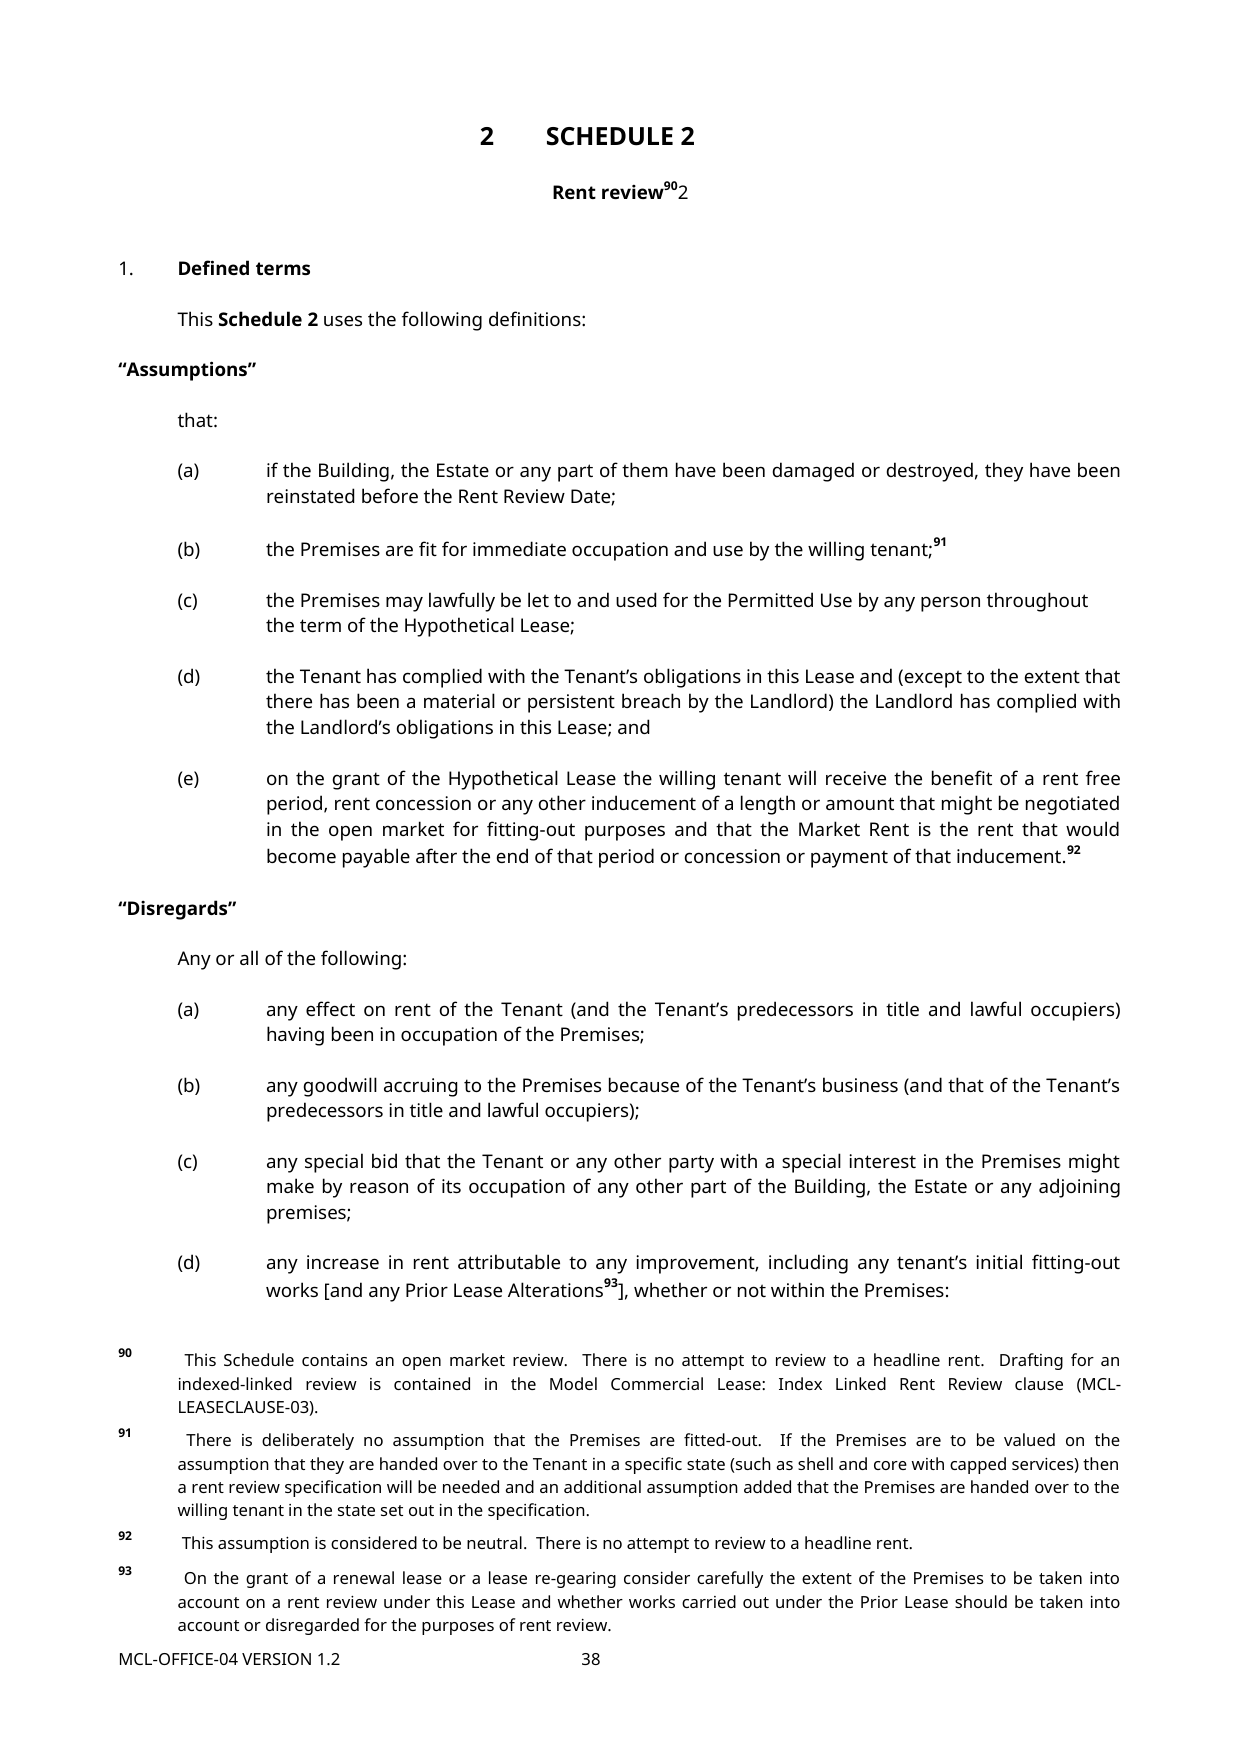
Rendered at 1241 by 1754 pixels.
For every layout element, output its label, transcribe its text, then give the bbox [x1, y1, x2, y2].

text any increase in rent attributable to any improvement, including any tenant’s initial fitting-out works [and any Prior Lease Alterations], whether or not within the Premises: [177, 1249, 1122, 1303]
text on the grant of the Hypothetical Lease the willing tenant will receive the benefit of a rent free period, rent concession or any other inducement of a length or amount that might be negotiated in the open market for fitting-out purposes and that the Market Rent is the rent that would become payable after the end of that period or concession or payment of that inducement. [177, 765, 1122, 870]
text the Premises are fit for immediate occupation and use by the willing tenant; [177, 534, 1122, 562]
text any special bid that the Tenant or any other party with a special interest in the Premises might make by reason of its occupation of any other part of the Building, the Estate or any adjoining premises; [177, 1148, 1122, 1224]
text “Disregards” [118, 895, 1122, 920]
text the Tenant has complied with the Tenant’s obligations in this Lease and (except to the extent that there has been a material or persistent breach by the Landlord) the Landlord has complied with the Landlord’s obligations in this Lease; and [177, 663, 1122, 740]
text any goodwill accruing to the Premises because of the Tenant’s business (and that of the Tenant’s predecessors in title and lawful occupiers); [177, 1072, 1122, 1123]
text that: [177, 407, 1122, 433]
text the Premises may lawfully be let to and used for the Permitted Use by any person throughout the term of the Hypothetical Lease; [177, 587, 1122, 638]
text “Assumptions” [118, 357, 1122, 382]
list any effect on rent of the Tenant (and the Tenant’s predecessors in title and lawful occupiers) having been in occupation of the Premises; [177, 996, 1122, 1047]
list Defined terms [118, 256, 1122, 281]
text This Schedule 2 uses the following definitions: [177, 306, 1122, 332]
text Any or all of the following: [177, 945, 1122, 971]
list if the Building, the Estate or any part of them have been damaged or destroyed, they have been reinstated before the Rent Review Date; [177, 458, 1122, 509]
